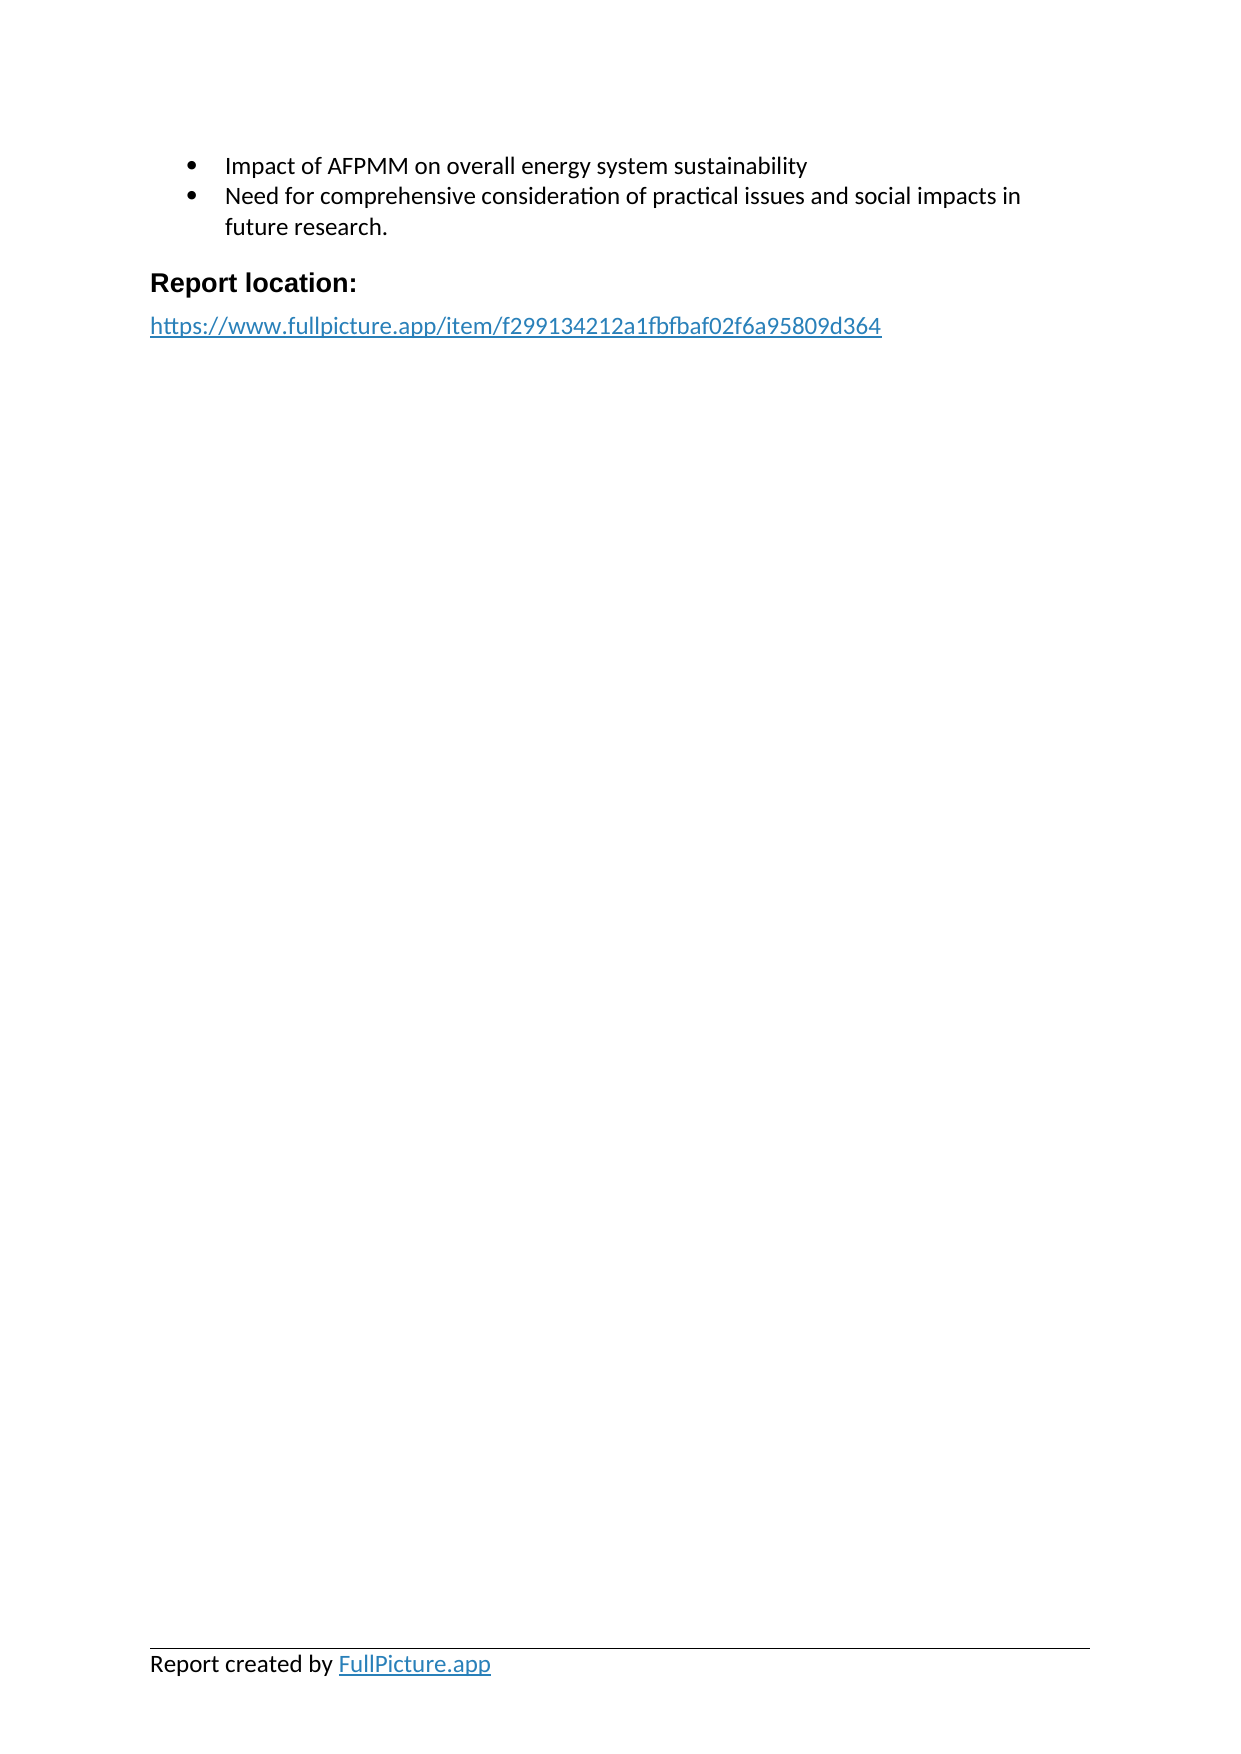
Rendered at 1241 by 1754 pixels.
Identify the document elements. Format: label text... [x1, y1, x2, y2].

subtitle Report location: [150, 267, 1090, 298]
text https://www.fullpicture.app/item/f299134212a1fbfbaf02f6a95809d364 [150, 310, 1090, 341]
list Need for comprehensive consideration of practical issues and social impacts in future research. [187, 181, 1090, 242]
list Impact of AFPMM on overall energy system sustainability [187, 150, 1090, 181]
